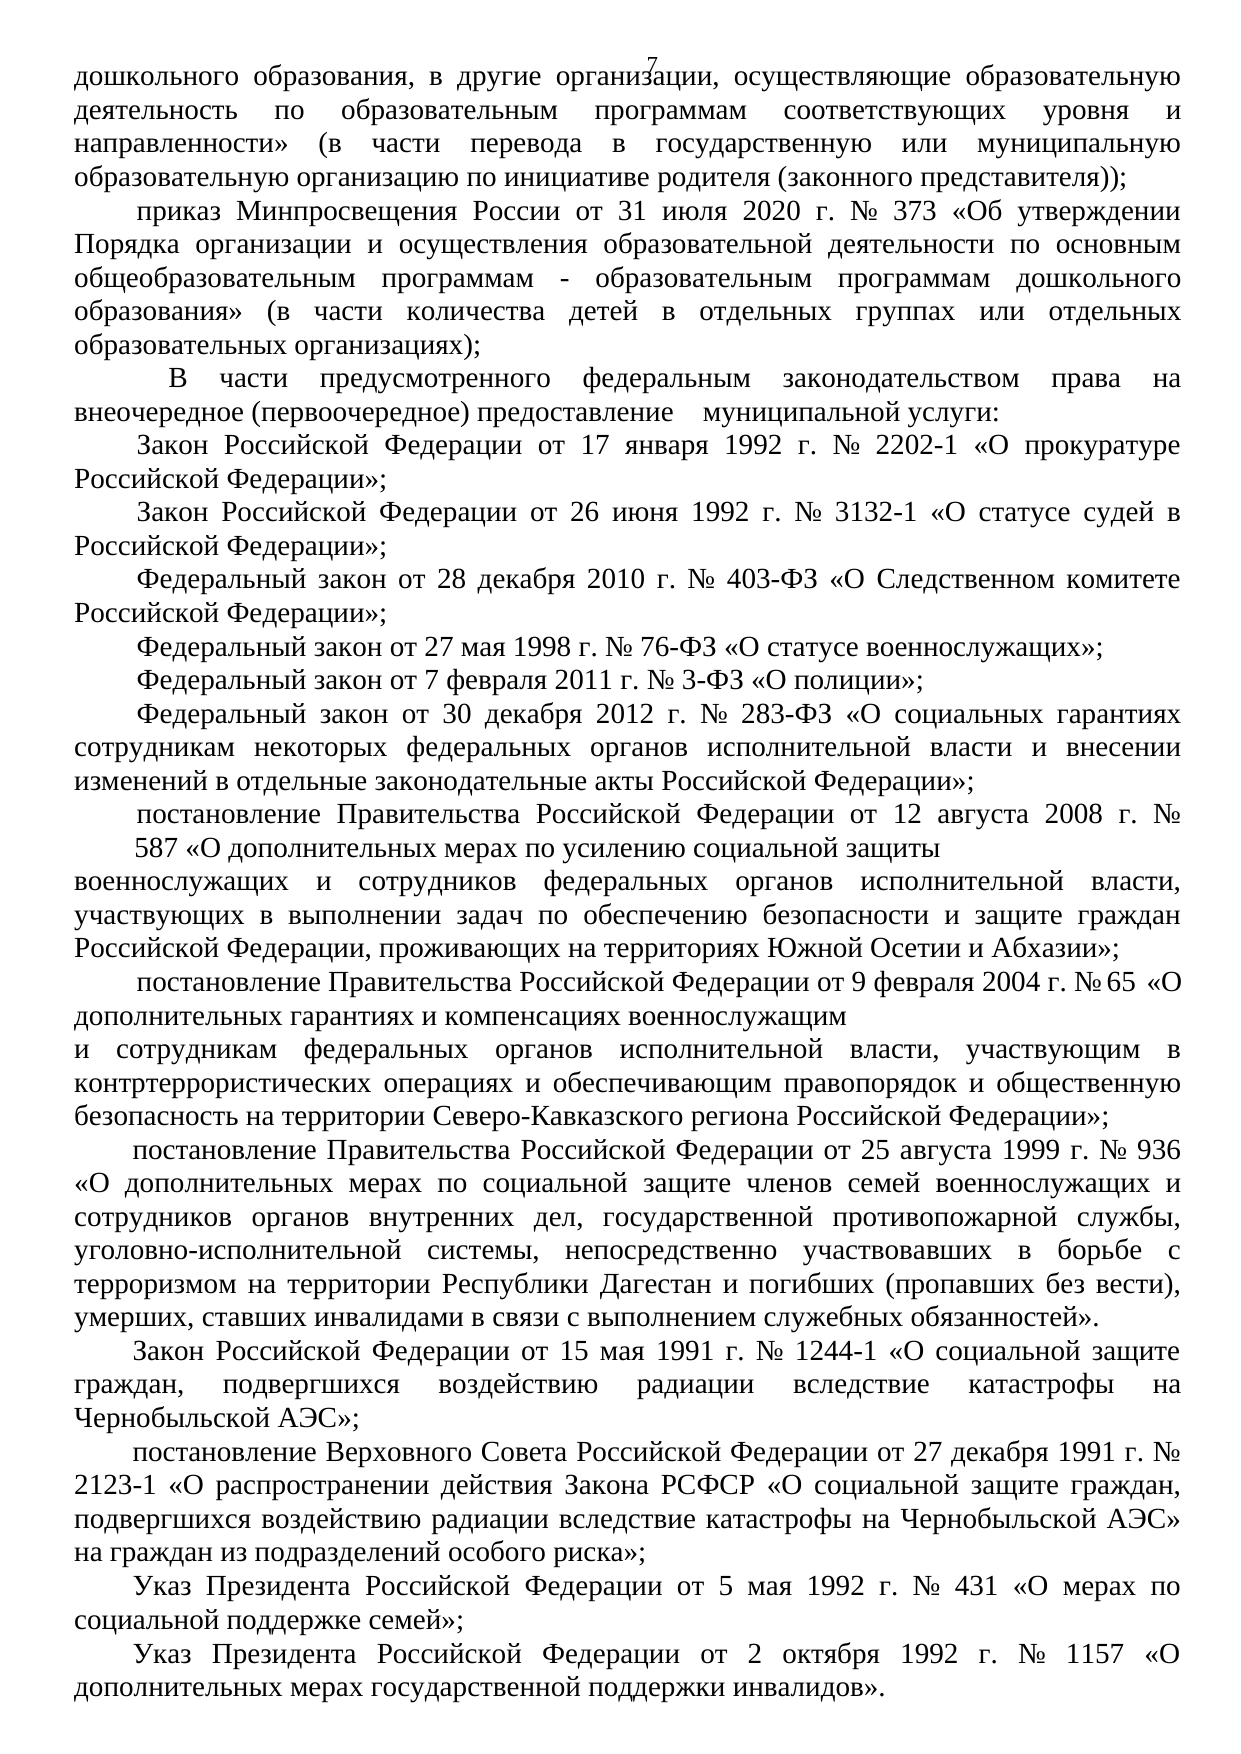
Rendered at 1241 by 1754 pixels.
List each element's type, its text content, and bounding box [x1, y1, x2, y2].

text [74, 59, 1182, 193]
text приказ Минпросвещения России от 31 июля 2020 г. № 373 «Об утверждении Порядка организации и осуществления образовательной деятельности по основным общеобразовательным программам - образовательным программам дошкольного образования» (в части количества детей в отдельных группах или отдельных образовательных организациях); [74, 193, 1182, 361]
text постановление Верховного Совета Российской Федерации от 27 декабря 1991 г. № 2123-1 «О распространении действия Закона РСФСР «О социальной защите граждан, подвергшихся воздействию радиации вследствие катастрофы на Чернобыльской АЭС» на граждан из подразделений особого риска»; [74, 1434, 1182, 1568]
text Федеральный закон от 30 декабря 2012 г. № 283-ФЗ «О социальных гарантиях сотрудникам некоторых федеральных органов исполнительной власти и внесении изменений в отдельные законодательные акты Российской Федерации»; [74, 696, 1182, 797]
text военнослужащих и сотрудников федеральных органов исполнительной власти, участвующих в выполнении задач по обеспечению безопасности и защите граждан Российской Федерации, проживающих на территориях Южной Осетии и Абхазии»; [74, 864, 1182, 965]
text Закон Российской Федерации от 26 июня 1992 г. № 3132-1 «О статусе судей в Российской Федерации»; [74, 495, 1182, 562]
text постановление Правительства Российской Федерации от 12 августа 2008 г. № 587 «О дополнительных мерах по усилению социальной защиты [74, 797, 1182, 864]
text Федеральный закон от 7 февраля 2011 г. № 3-ФЗ «О полиции»; [74, 663, 1182, 696]
text Указ Президента Российской Федерации от 5 мая 1992 г. № 431 «О мерах по социальной поддержке семей»; [74, 1568, 1182, 1636]
text Указ Президента Российской Федерации от 2 октября 1992 г. № 1157 «О дополнительных мерах государственной поддержки инвалидов». [74, 1636, 1182, 1703]
text постановление Правительства Российской Федерации от 9 февраля 2004 г. № 65 «О дополнительных гарантиях и компенсациях военнослужащим [74, 965, 1182, 1032]
text Федеральный закон от 27 мая 1998 г. № 76-ФЗ «О статусе военнослужащих»; [74, 629, 1182, 663]
text Федеральный закон от 28 декабря 2010 г. № 403-ФЗ «О Следственном комитете Российской Федерации»; [74, 562, 1182, 629]
text Закон Российской Федерации от 15 мая 1991 г. № 1244-1 «О социальной защите граждан, подвергшихся воздействию радиации вследствие катастрофы на Чернобыльской АЭС»; [74, 1334, 1182, 1434]
text В части предусмотренного федеральным законодательством права на внеочередное (первоочередное) предоставление муниципальной услуги: [74, 361, 1182, 428]
text постановление Правительства Российской Федерации от 25 августа 1999 г. № 936 «О дополнительных мерах по социальной защите членов семей военнослужащих и сотрудников органов внутренних дел, государственной противопожарной службы, уголовно-исполнительной системы, непосредственно участвовавших в борьбе с терроризмом на территории Республики Дагестан и погибших (пропавших без вести), умерших, ставших инвалидами в связи с выполнением служебных обязанностей». [74, 1132, 1182, 1334]
text и сотрудникам федеральных органов исполнительной власти, участвующим в контртеррористических операциях и обеспечивающим правопорядок и общественную безопасность на территории Северо-Кавказского региона Российской Федерации»; [74, 1032, 1182, 1132]
text Закон Российской Федерации от 17 января 1992 г. № 2202-1 «О прокуратуре Российской Федерации»; [74, 428, 1182, 495]
